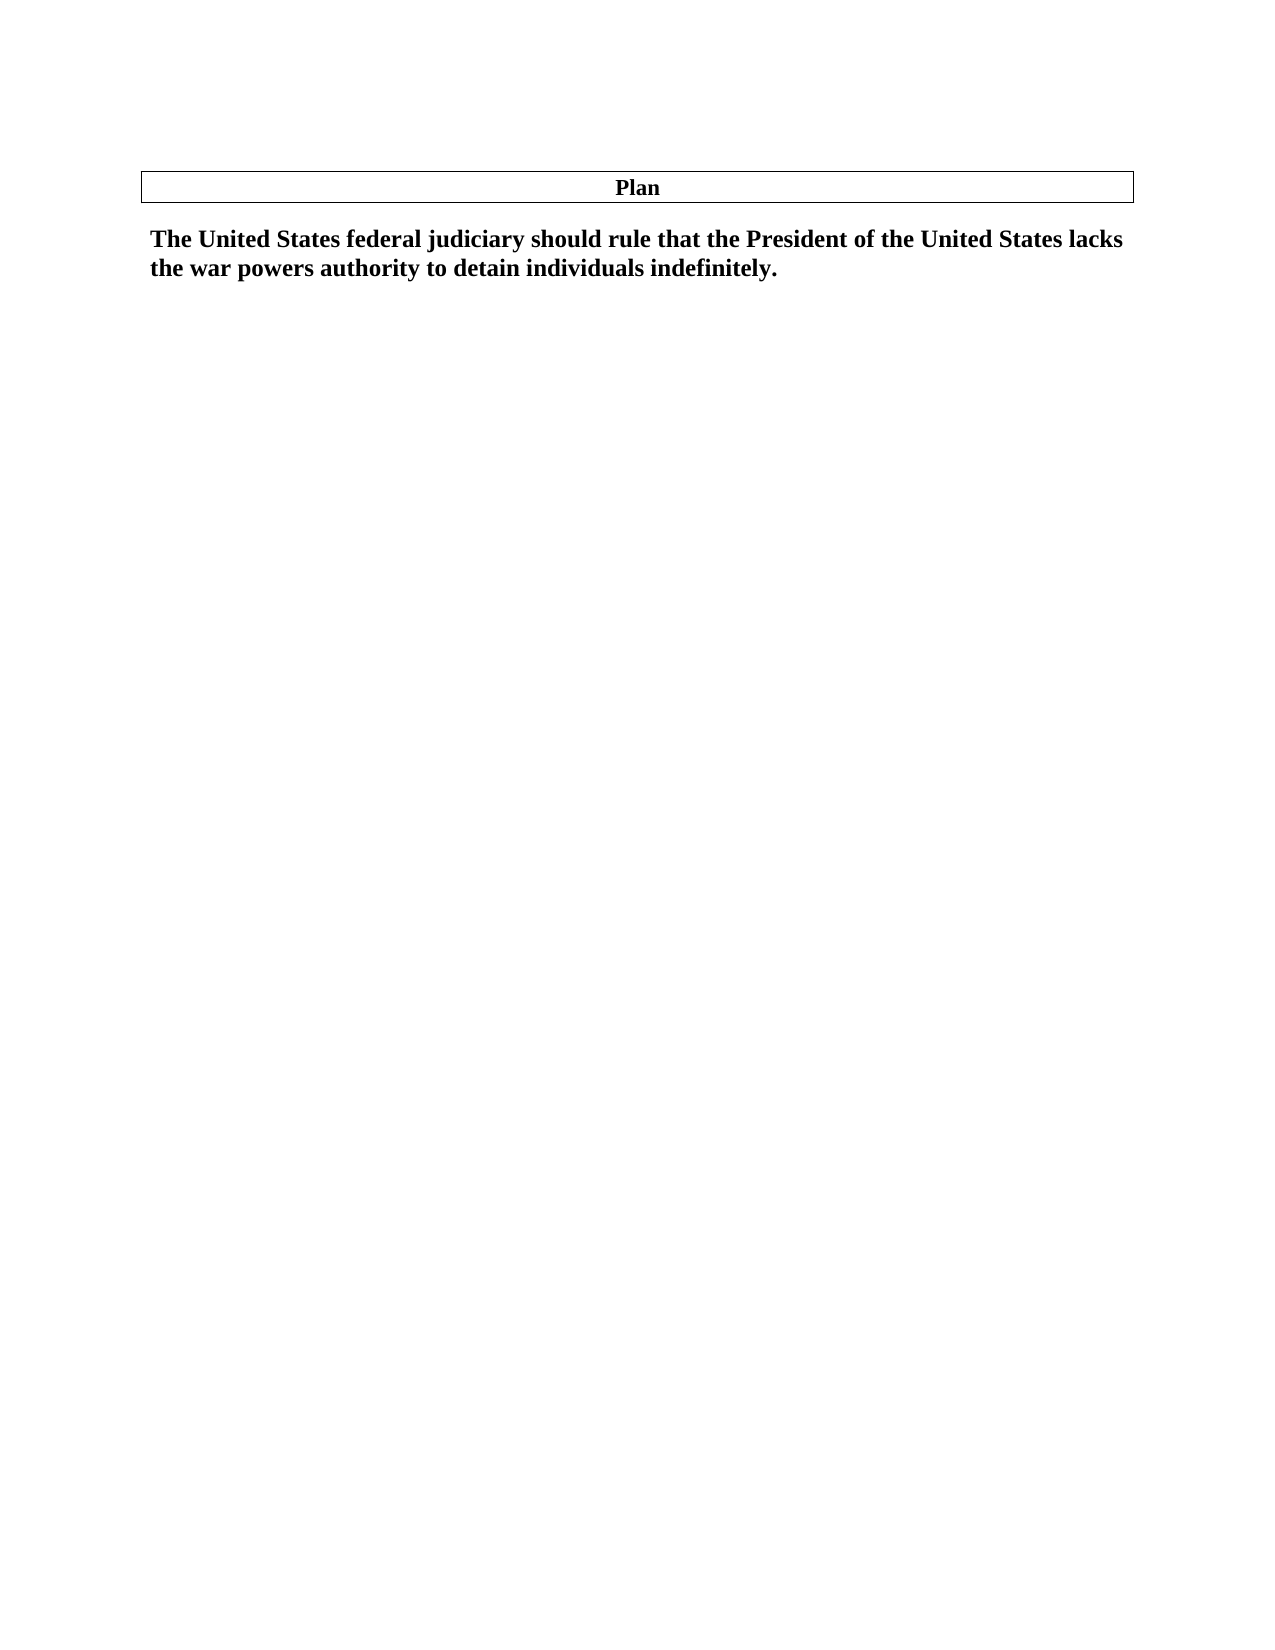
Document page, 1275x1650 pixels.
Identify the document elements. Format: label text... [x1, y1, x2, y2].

text Plan [142, 172, 1133, 202]
subtitle The United States federal judiciary should rule that the President of the United States lacks the war powers authority to detain individuals indefinitely. [150, 224, 1125, 282]
